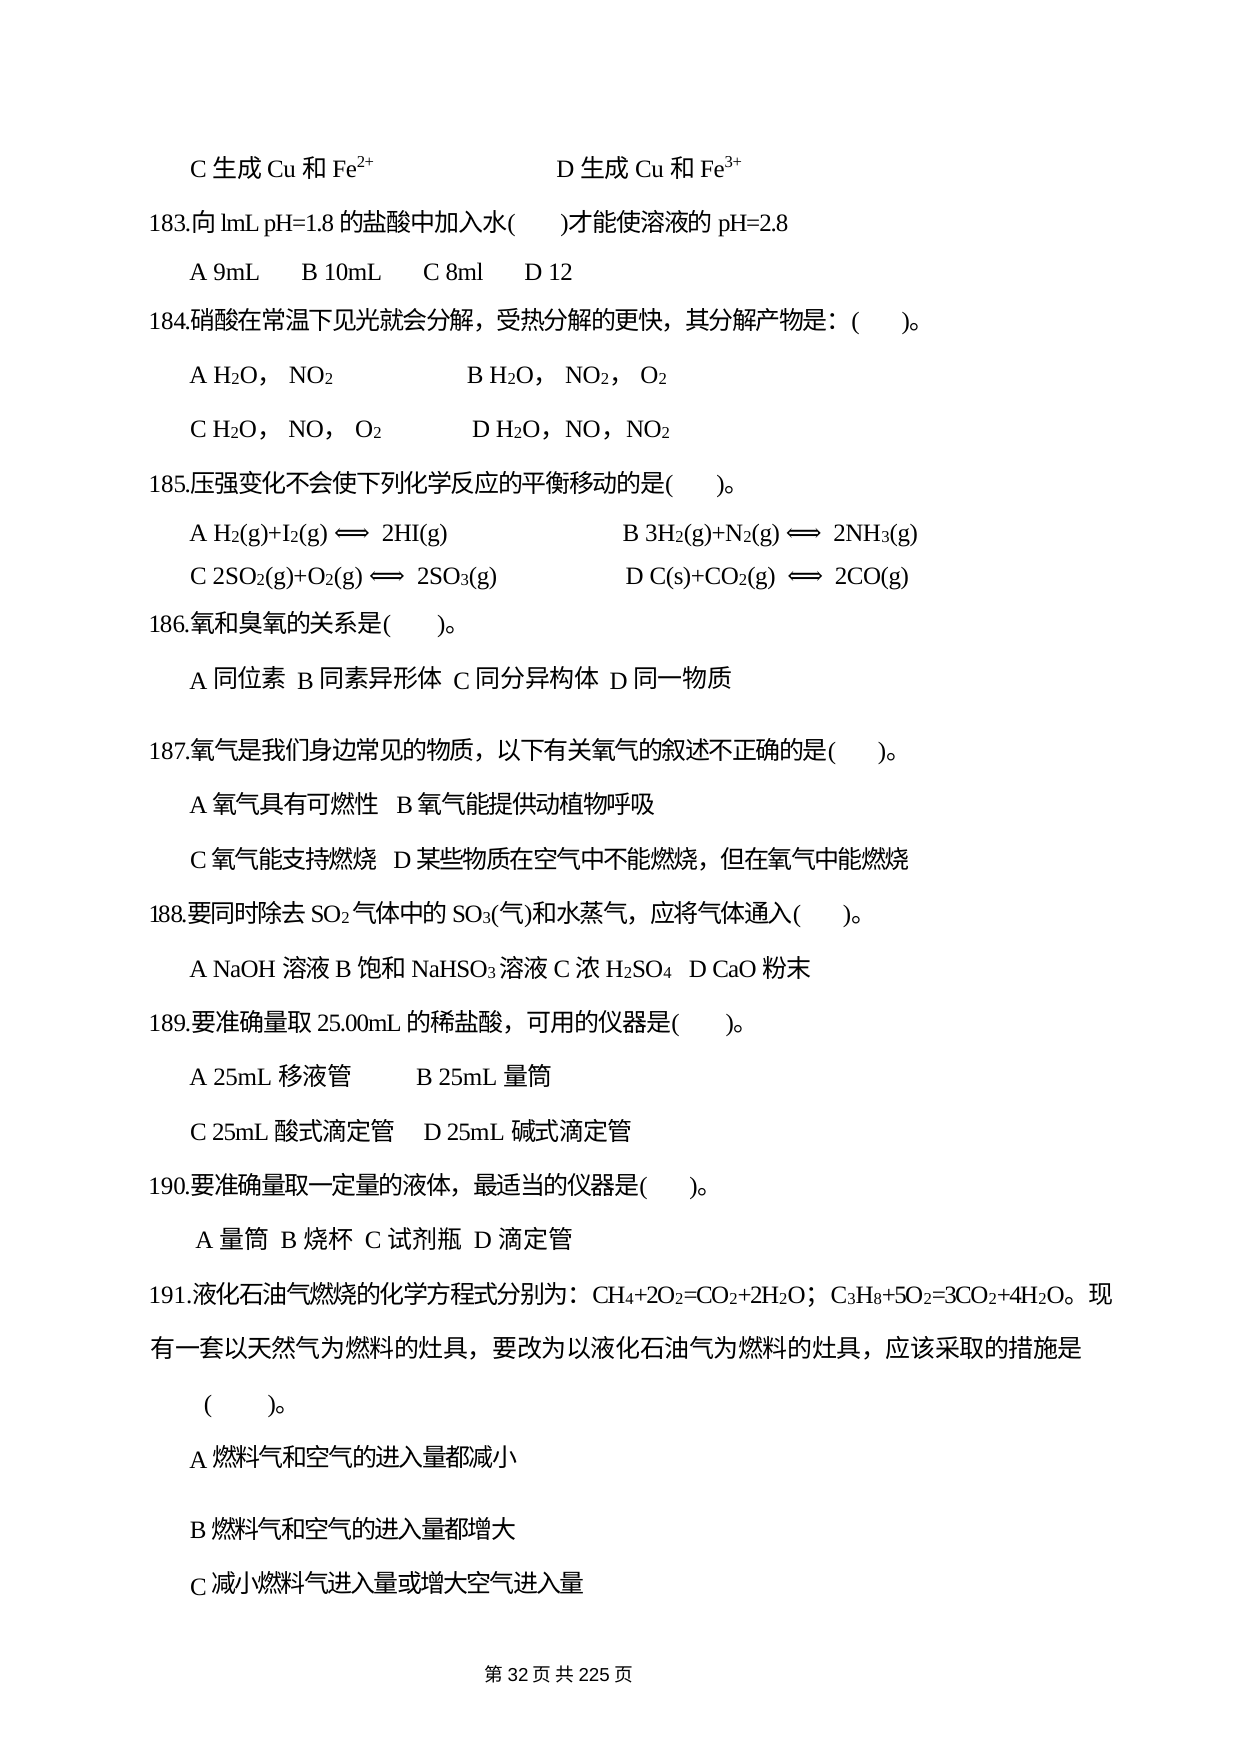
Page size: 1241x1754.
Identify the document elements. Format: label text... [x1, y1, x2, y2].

text 187.氧气是我们身边常见的物质，以下有关氧气的叙述不正确的是( )。 [148, 731, 1121, 767]
text ( )。 [203, 1383, 1121, 1419]
text 186.氧和臭氧的关系是( )。 [148, 604, 1121, 640]
text A H2(g)+I2(g) ⟺ 2HI(g) B 3H2(g)+N2(g) ⟺ 2NH3(g) [189, 518, 1121, 546]
text 189.要准确量取25.00mL 的稀盐酸，可用的仪器是( )。 [148, 1002, 1121, 1039]
text C 氧气能支持燃烧 D 某些物质在空气中不能燃烧，但在氧气中能燃烧 [190, 839, 1121, 876]
text A 量筒 B 烧杯 C 试剂瓶 D 滴定管 [170, 1220, 742, 1256]
text A 25mL 移液管 B 25mL 量筒 [189, 1057, 1121, 1093]
text C 减小燃料气进入量或增大空气进入量 [190, 1564, 1121, 1612]
text A NaOH 溶液 B 饱和 NaHSO3 溶液 C 浓 H2SO4 D CaO 粉末 [189, 948, 1121, 984]
text A 燃料气和空气的进入量都减小 [189, 1437, 1121, 1486]
text C H2O， NO， O2 D H2O，NO，NO2 [190, 409, 1121, 445]
text C 2SO2(g)+O2(g) ⟺ 2SO3(g) D C(s)+CO2(g) ⟺ 2CO(g) [190, 561, 1121, 589]
text B 燃料气和空气的进入量都增大 [189, 1509, 1121, 1546]
text 191.液化石油气燃烧的化学方程式分别为：CH4+2O2=CO2+2H2O；C3H8+5O2=3CO2+4H2O。现有一套以天然气为燃料的灶具，要改为以液化石油气为燃料的灶具，应该采取的措施是 [148, 1274, 1121, 1365]
text A 氧气具有可燃性 B 氧气能提供动植物呼吸 [189, 785, 1121, 821]
text C 25mL 酸式滴定管 D 25mL 碱式滴定管 [190, 1111, 1121, 1147]
text A H2O， NO2 B H2O， NO2， O2 [189, 354, 1121, 391]
text 190.要准确量取一定量的液体，最适当的仪器是( )。 [148, 1166, 742, 1202]
text 188.要同时除去 SO2 气体中的 SO3(气)和水蒸气，应将气体通入( )。 [148, 894, 1121, 930]
text 183.向 lmL pH=1.8 的盐酸中加入水( )才能使溶液的pH=2.8 [148, 203, 1121, 239]
text C 生成 Cu 和Fe2+ D 生成 Cu 和Fe3+ [190, 148, 1121, 184]
text 185.压强变化不会使下列化学反应的平衡移动的是( )。 [148, 463, 1121, 499]
text A 9mL B 10mL C 8ml D 12 [189, 257, 1121, 286]
text A 同位素 B 同素异形体 C 同分异构体 D 同一物质 [189, 658, 1121, 706]
text 184.硝酸在常温下见光就会分解，受热分解的更快，其分解产物是：( )。 [148, 300, 1121, 336]
